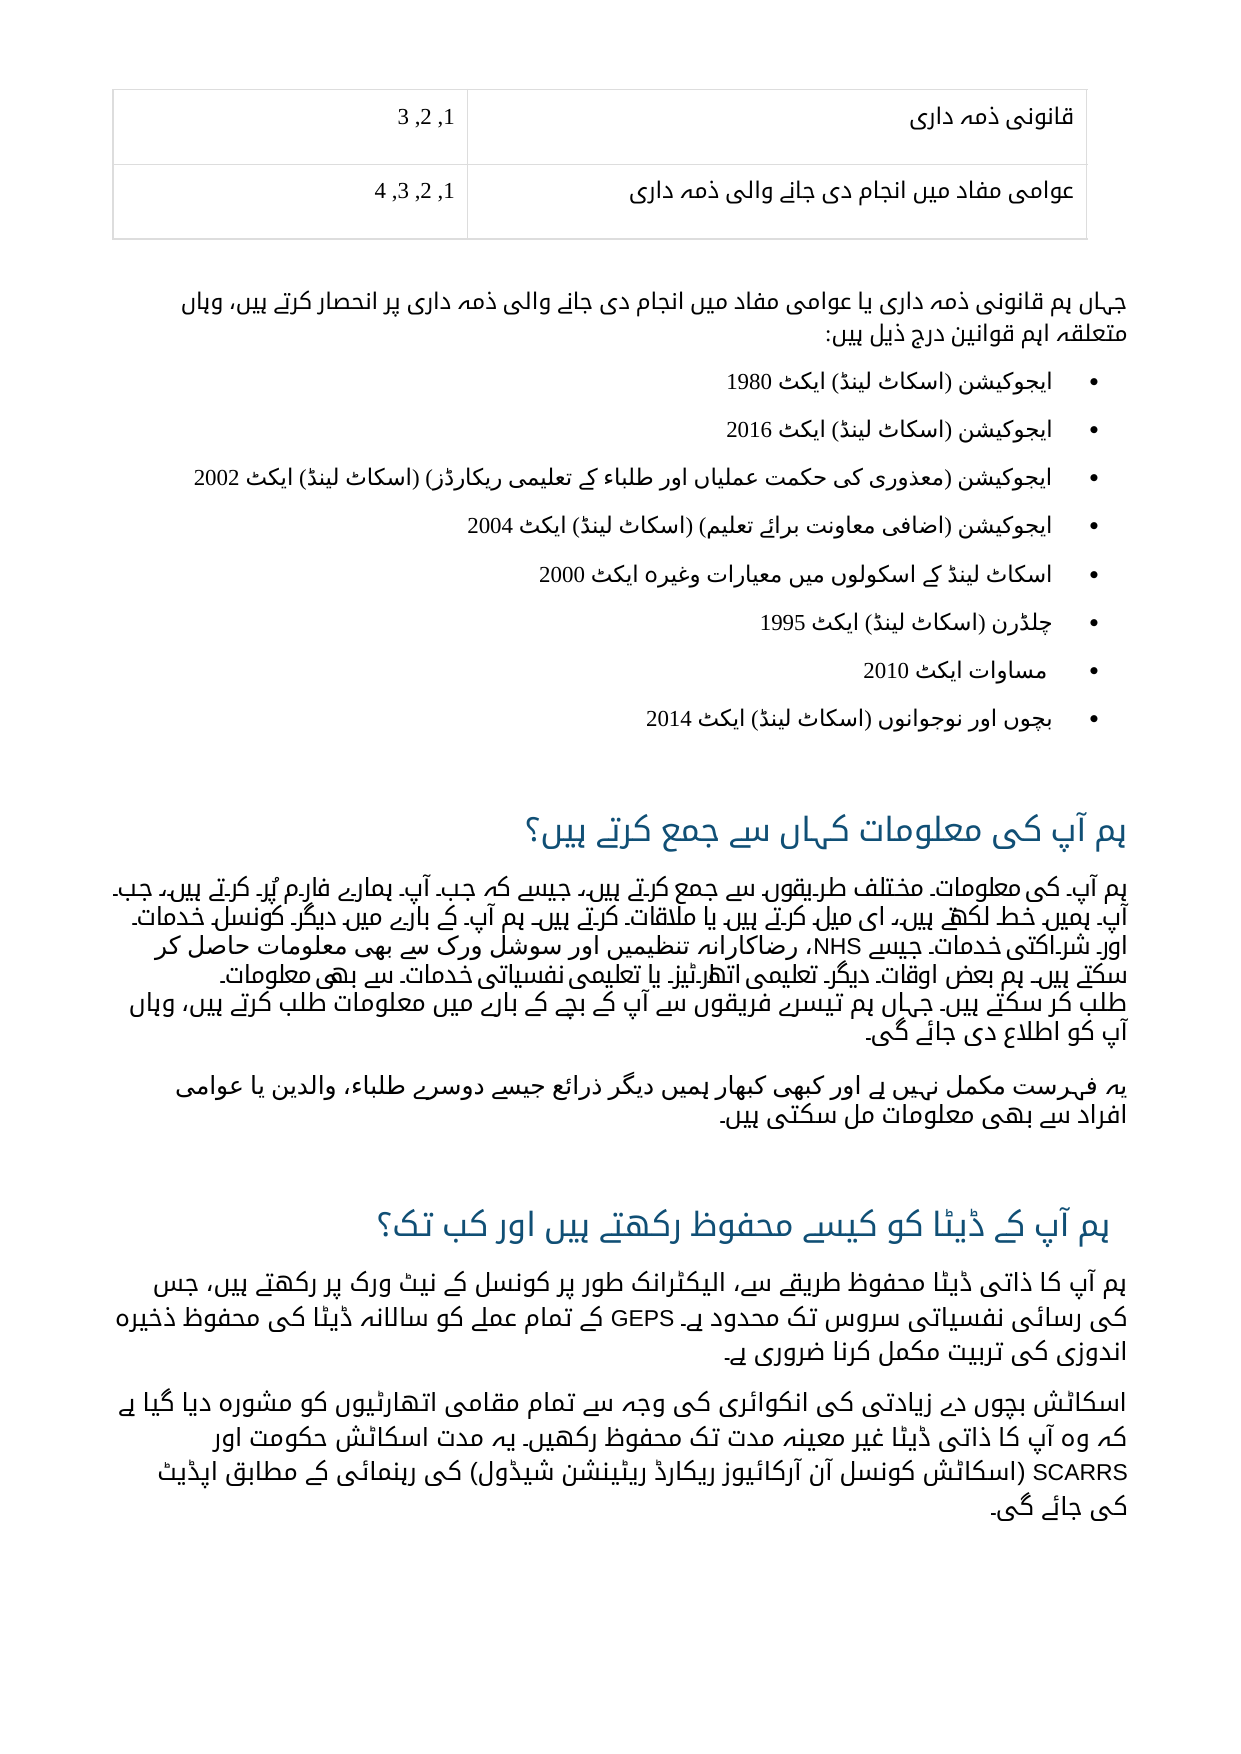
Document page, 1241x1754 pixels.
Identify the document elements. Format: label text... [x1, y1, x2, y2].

table_cell قانونی ذمہ داری [468, 90, 1086, 163]
table_cell 1, 2, 3 [114, 90, 467, 163]
list ایجوکیشن (معذوری کی حکمت عملیاں اور طلباء کے تعلیمی ریکارڈز) (اسکاٹ لینڈ) ایکٹ 2002 [112, 464, 1091, 491]
list بچوں اور نوجوانوں (اسکاٹ لینڈ) ایکٹ 2014 [112, 705, 1091, 732]
text ہم آپ کا ذاتی ڈیٹا محفوظ طریقے سے، الیکٹرانک طور پر کونسل کے نیٹ ورک پر رکھتے ہیں، جس کی رسائی نفسیاتی سروس تک محدود ہے۔ GEPS کے تمام عملے کو سالانہ ڈیٹا کی محفوظ ذخیرہ اندوزی کی تربیت مکمل کرنا ضروری ہے۔ [112, 1268, 1128, 1366]
subtitle ہم آپ کی معلومات کہاں سے جمع کرتے ہیں؟ [112, 810, 1128, 848]
list مساوات ایکٹ 2010 [112, 657, 1091, 683]
subtitle ہم آپ کی معلومات مختلف طریقوں سے جمع کرتے ہیں، جیسے کہ جب آپ ہمارے فارم پُر کرتے ہیں، جب آپ ہمیں خط لکھتے ہیں، ای میل کرتے ہیں یا ملاقات کرتے ہیں۔ ہم آپ کے بارے میں دیگر کونسل خدمات اور شراکتی خدمات جیسے NHS، رضاکارانہ تنظیمیں اور سوشل ورک سے بھی معلومات حاصل کر سکتے ہیں۔ ہم بعض اوقات دیگر تعلیمی اتھارٹیز یا تعلیمی نفسیاتی خدمات سے بھی معلومات طلب کر سکتے ہیں۔ جہاں ہم تیسرے فریقوں سے آپ کے بچے کے بارے میں معلومات طلب کرتے ہیں، وہاں آپ کو اطلاع دی جائے گی۔ [112, 873, 1128, 1046]
subtitle یہ فہرست مکمل نہیں ہے اور کبھی کبھار ہمیں دیگر ذرائع جیسے دوسرے طلباء، والدین یا عوامی افراد سے بھی معلومات مل سکتی ہیں۔ [112, 1071, 1128, 1128]
list چلڈرن (اسکاٹ لینڈ) ایکٹ 1995 [112, 609, 1091, 635]
subtitle ہم آپ کے ڈیٹا کو کیسے محفوظ رکھتے ہیں اور کب تک؟ [112, 1205, 1128, 1243]
table_cell عوامی مفاد میں انجام دی جانے والی ذمہ داری [468, 165, 1086, 238]
text جہاں ہم قانونی ذمہ داری یا عوامی مفاد میں انجام دی جانے والی ذمہ داری پر انحصار کرتے ہیں، وہاں متعلقہ اہم قوانین درج ذیل ہیں: [112, 288, 1128, 346]
list ایجوکیشن (اسکاٹ لینڈ) ایکٹ 1980 [112, 368, 1091, 394]
table_cell 1, 2, 3, 4 [114, 165, 467, 238]
list ایجوکیشن (اسکاٹ لینڈ) ایکٹ 2016 [112, 416, 1091, 442]
text اسکاٹش بچوں دے زیادتی کی انکوائری کی وجہ سے تمام مقامی اتھارٹیوں کو مشورہ دیا گیا ہے کہ وہ آپ کا ذاتی ڈیٹا غیر معینہ مدت تک محفوظ رکھیں۔ یہ مدت اسکاٹش حکومت اور SCARRS (اسکاٹش کونسل آن آرکائیوز ریکارڈ ریٹینشن شیڈول) کی رہنمائی کے مطابق اپڈیٹ کی جائے گی۔ [112, 1388, 1128, 1521]
list اسکاٹ لینڈ کے اسکولوں میں معیارات وغیرہ ایکٹ 2000 [112, 561, 1091, 587]
list ایجوکیشن (اضافی معاونت برائے تعلیم) (اسکاٹ لینڈ) ایکٹ 2004 [112, 512, 1091, 539]
